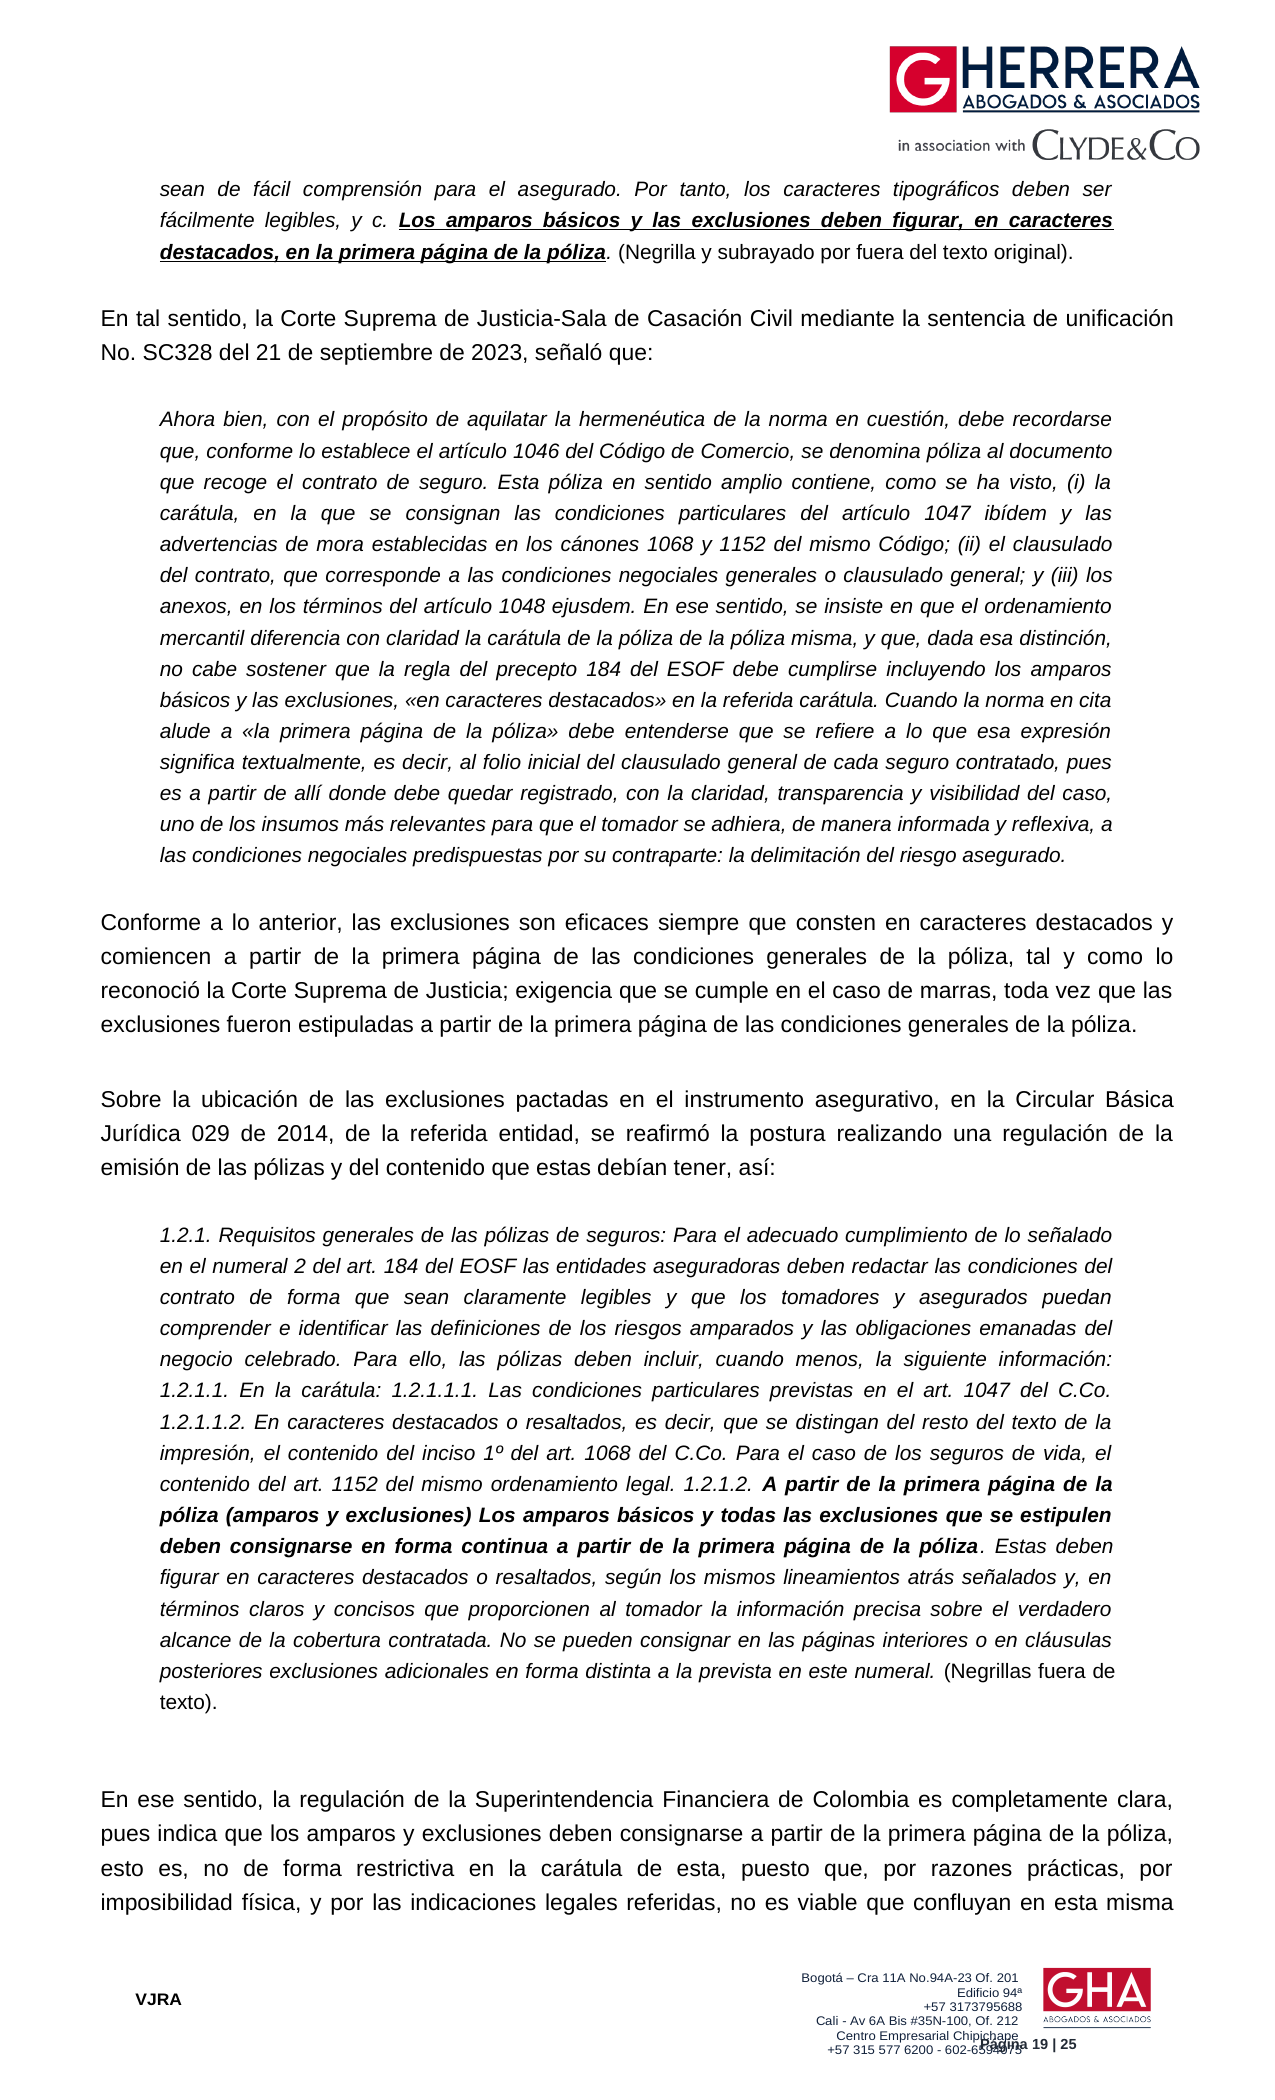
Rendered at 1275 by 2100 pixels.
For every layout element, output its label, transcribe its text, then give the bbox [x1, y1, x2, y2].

picture [1036, 1964, 1157, 2032]
text En tal sentido, la Corte Suprema de Justicia-Sala de Casación Civil mediante la sentencia de unificación No. SC328 del 21 de septiembre de 2023, señaló que: [100, 305, 1174, 365]
text 1.2.1. Requisitos generales de las pólizas de seguros: Para el adecuado cumplimiento de lo señalado en el numeral 2 del art. 184 del EOSF las entidades aseguradoras deben redactar las condiciones del contrato de forma que sean claramente legibles y que los tomadores y asegurados puedan comprender e identificar las definiciones de los riesgos amparados y las obligaciones emanadas del negocio celebrado. Para ello, las pólizas deben incluir, cuando menos, la siguiente información: 1.2.1.1. En la carátula: 1.2.1.1.1. Las condiciones particulares previstas en el art. 1047 del C.Co. 1.2.1.1.2. En caracteres destacados o resaltados, es decir, que se distingan del resto del texto de la impresión, el contenido del inciso 1º del art. 1068 del C.Co. Para el caso de los seguros de vida, el contenido del art. 1152 del mismo ordenamiento legal. 1.2.1.2. A partir de la primera página de la póliza (amparos y exclusiones) Los amparos básicos y todas las exclusiones que se estipulen deben consignarse en forma continua a partir de la primera página de la póliza. Estas deben figurar en caracteres destacados o resaltados, según los mismos lineamientos atrás señalados y, en términos claros y concisos que proporcionen al tomador la información precisa sobre el verdadero alcance de la cobertura contratada. No se pueden consignar en las páginas interiores o en cláusulas posteriores exclusiones adicionales en forma distinta a la prevista en este numeral. (Negrillas fuera de texto). [159, 1223, 1116, 1714]
text Sobre la ubicación de las exclusiones pactadas en el instrumento asegurativo, en la Circular Básica Jurídica 029 de 2014, de la referida entidad, se reafirmó la postura realizando una regulación de la emisión de las pólizas y del contenido que estas debían tener, así: [100, 1086, 1174, 1181]
text Conforme a lo anterior, las exclusiones son eficaces siempre que consten en caracteres destacados y comiencen a partir de la primera página de las condiciones generales de la póliza, tal y como lo reconoció la Corte Suprema de Justicia; exigencia que se cumple en el caso de marras, toda vez que las exclusiones fueron estipuladas a partir de la primera página de las condiciones generales de la póliza. [100, 909, 1174, 1037]
picture [869, 29, 1220, 177]
text Ahora bien, con el propósito de aquilatar la hermenéutica de la norma en cuestión, debe recordarse que, conforme lo establece el artículo 1046 del Código de Comercio, se denomina póliza al documento que recoge el contrato de seguro. Esta póliza en sentido amplio contiene, como se ha visto, (i) la carátula, en la que se consignan las condiciones particulares del artículo 1047 ibídem y las advertencias de mora establecidas en los cánones 1068 y 1152 del mismo Código; (ii) el clausulado del contrato, que corresponde a las condiciones negociales generales o clausulado general; y (iii) los anexos, en los términos del artículo 1048 ejusdem. En ese sentido, se insiste en que el ordenamiento mercantil diferencia con claridad la carátula de la póliza de la póliza misma, y que, dada esa distinción, no cabe sostener que la regla del precepto 184 del ESOF debe cumplirse incluyendo los amparos básicos y las exclusiones, «en caracteres destacados» en la referida carátula. Cuando la norma en cita alude a «la primera página de la póliza» debe entenderse que se refiere a lo que esa expresión significa textualmente, es decir, al folio inicial del clausulado general de cada seguro contratado, pues es a partir de allí donde debe quedar registrado, con la claridad, transparencia y visibilidad del caso, uno de los insumos más relevantes para que el tomador se adhiera, de manera informada y reflexiva, a las condiciones negociales predispuestas por su contraparte: la delimitación del riesgo asegurado. [159, 407, 1116, 867]
